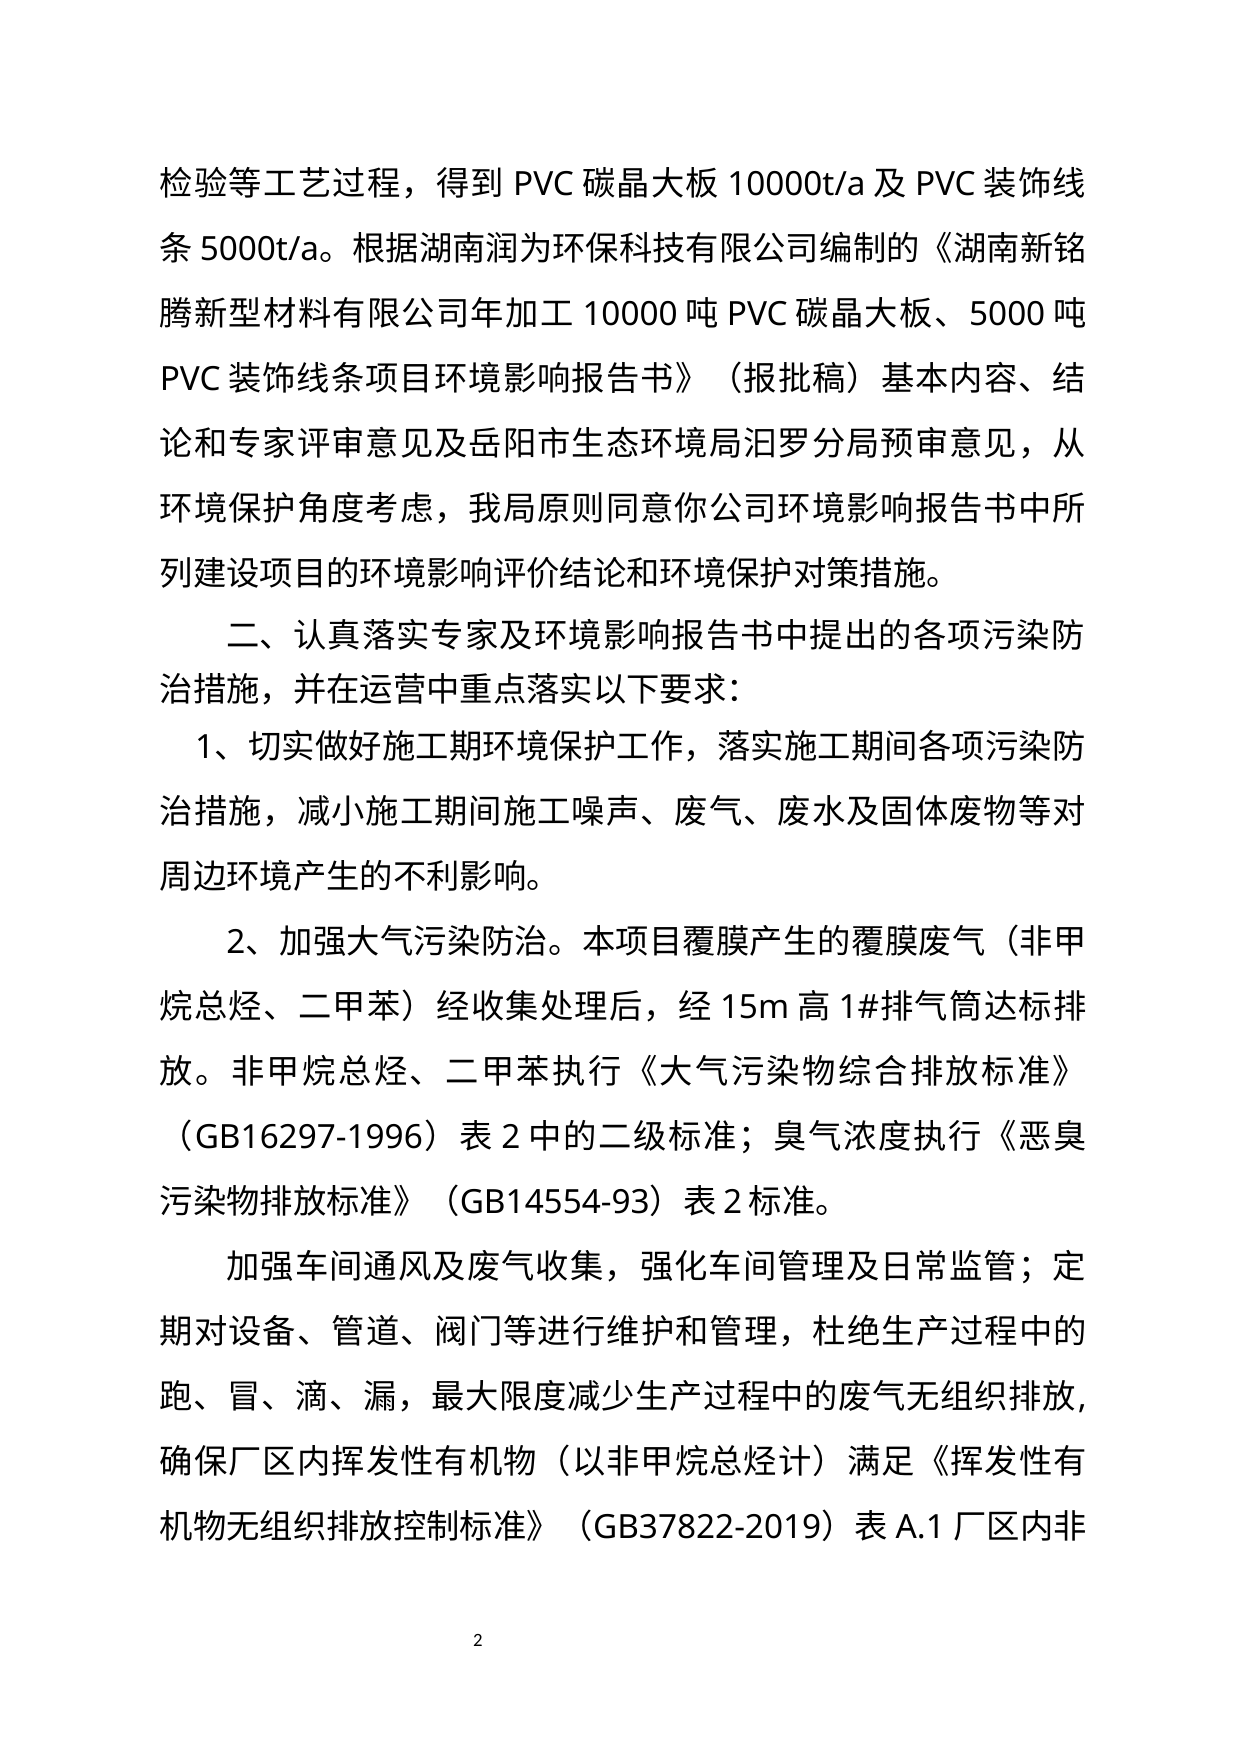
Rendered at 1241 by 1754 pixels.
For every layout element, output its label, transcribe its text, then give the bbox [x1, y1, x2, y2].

list 认真落实专家及环境影响报告书中提出的各项污染防治措施，并在运营中重点落实以下要求： [159, 604, 1087, 712]
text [159, 1232, 1087, 1557]
text 检验等工艺过程，得到PVC碳晶大板10000t/a及PVC装饰线条5000t/a。根据湖南润为环保科技有限公司编制的《湖南新铭腾新型材料有限公司年加工10000吨PVC碳晶大板、5000吨PVC装饰线条项目环境影响报告书》（报批稿）基本内容、结论和专家评审意见及岳阳市生态环境局汩罗分局预审意见，从环境保护角度考虑，我局原则同意你公司环境影响报告书中所列建设项目的环境影响评价结论和环境保护对策措施。 [159, 149, 1087, 604]
text 2、加强大气污染防治。本项目覆膜产生的覆膜废气（非甲烷总烃、二甲苯）经收集处理后，经15m高1#排气筒达标排放。非甲烷总烃、二甲苯执行《大气污染物综合排放标准》（GB16297-1996）表2中的二级标准；臭气浓度执行《恶臭污染物排放标准》（GB14554-93）表2标准。 [159, 907, 1087, 1232]
list 1、切实做好施工期环境保护工作，落实施工期间各项污染防治措施，减小施工期间施工噪声、废气、废水及固体废物等对周边环境产生的不利影响。 [159, 712, 1087, 907]
